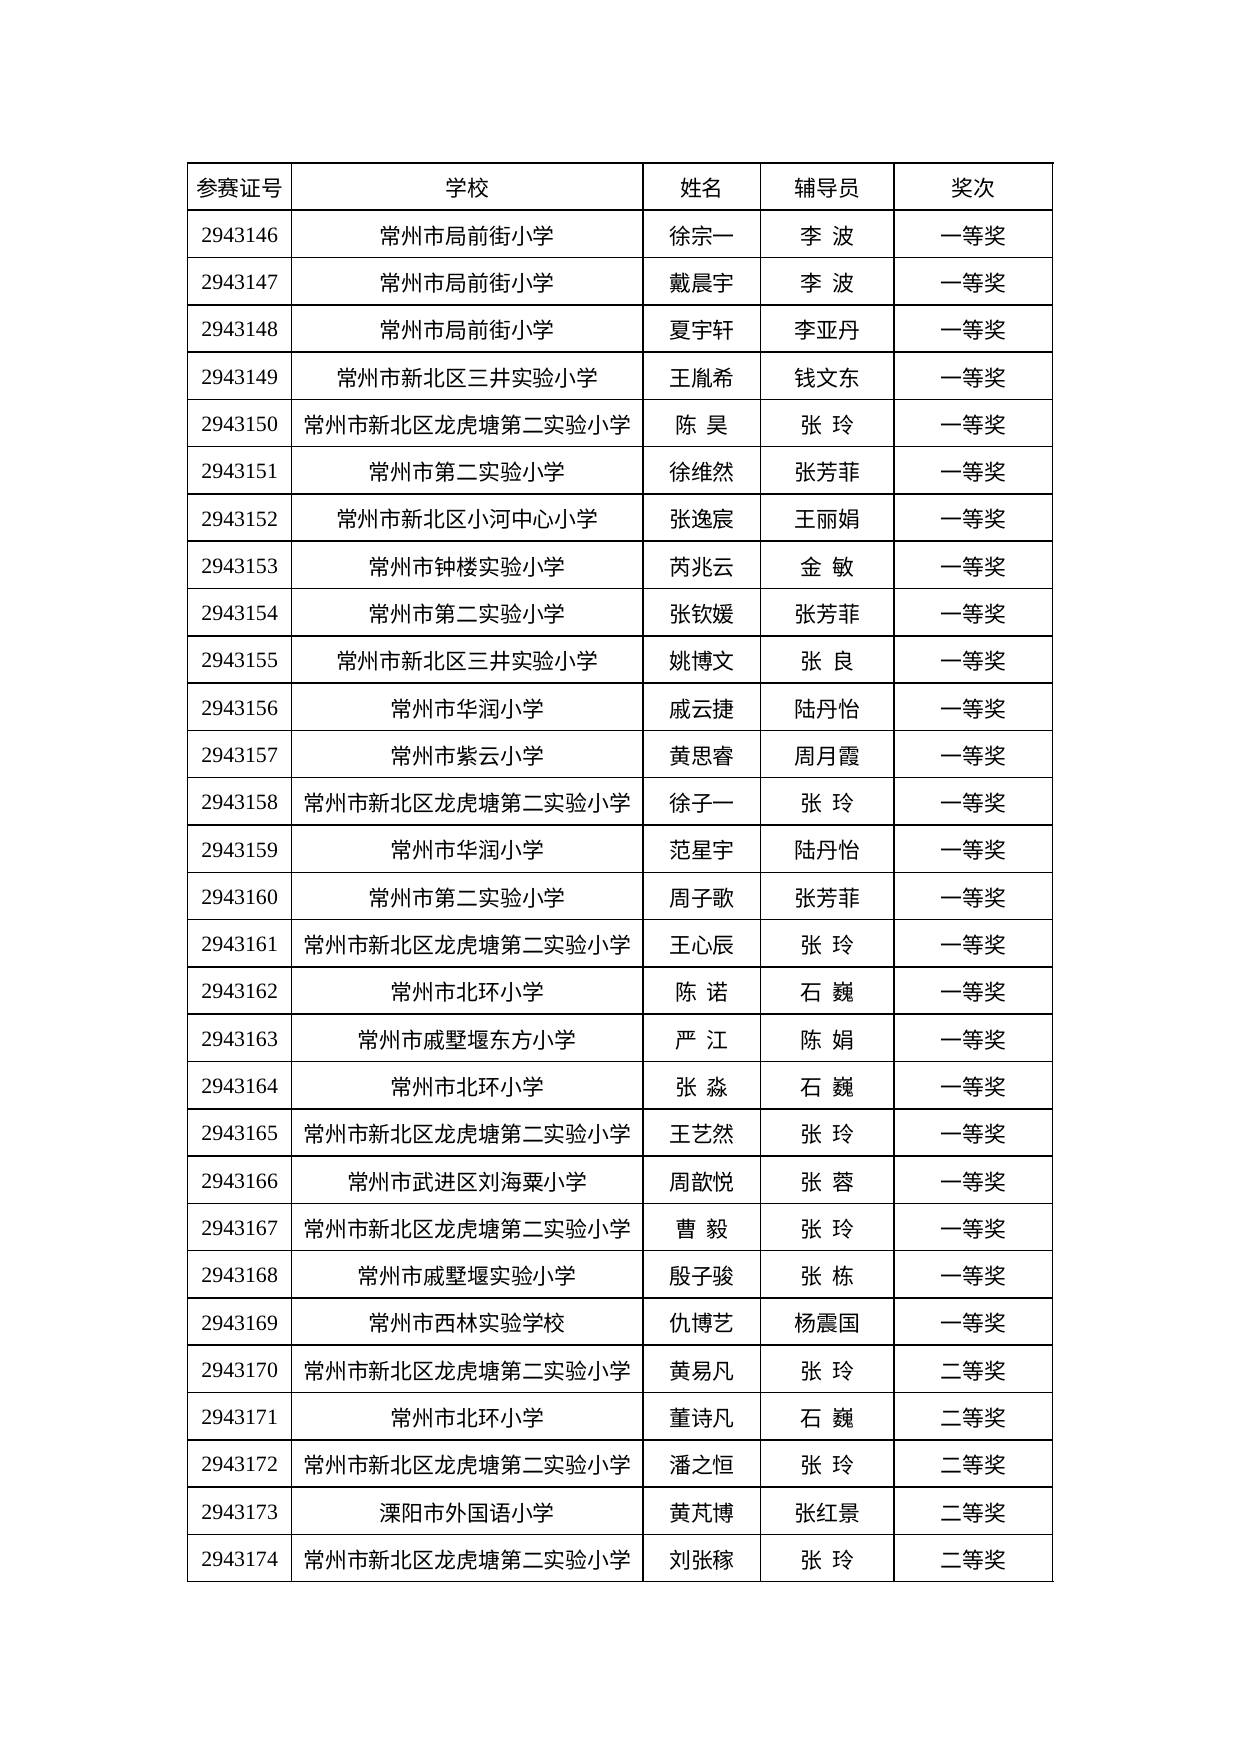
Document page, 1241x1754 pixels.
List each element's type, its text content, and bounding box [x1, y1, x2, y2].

table_cell 二等奖 [895, 1346, 1052, 1392]
table_cell 张芳菲 [761, 447, 893, 493]
table_cell 一等奖 [895, 1157, 1052, 1202]
table_cell 张芳菲 [761, 589, 893, 635]
table_cell 2943163 [188, 1015, 291, 1061]
table_cell 一等奖 [895, 1015, 1052, 1061]
table_cell 2943159 [188, 826, 291, 871]
table_cell 一等奖 [895, 306, 1052, 351]
table_cell 一等奖 [895, 826, 1052, 871]
table_header 姓名 [644, 164, 760, 209]
table_cell 一等奖 [895, 873, 1052, 919]
table_cell 刘张稼 [644, 1535, 760, 1581]
table_cell 一等奖 [895, 1204, 1052, 1250]
table_cell 常州市新北区龙虎塘第二实验小学 [292, 920, 642, 966]
table_cell 一等奖 [895, 778, 1052, 824]
table_cell 2943167 [188, 1204, 291, 1250]
table_cell 黄思睿 [644, 731, 760, 777]
table_cell 2943170 [188, 1346, 291, 1392]
table_cell 杨震国 [761, 1299, 893, 1344]
table_cell 周歆悦 [644, 1157, 760, 1202]
table_cell 常州市华润小学 [292, 684, 642, 729]
table_cell 一等奖 [895, 637, 1052, 682]
table_cell 一等奖 [895, 1110, 1052, 1155]
table_cell 张 良 [761, 637, 893, 682]
table_cell 常州市新北区龙虎塘第二实验小学 [292, 400, 642, 446]
table_cell 陆丹怡 [761, 684, 893, 729]
table_cell 徐子一 [644, 778, 760, 824]
table_cell 2943172 [188, 1441, 291, 1486]
table_cell 常州市第二实验小学 [292, 447, 642, 493]
table_cell 张 淼 [644, 1062, 760, 1108]
table_cell 张 玲 [761, 1535, 893, 1581]
table_cell 2943168 [188, 1251, 291, 1297]
table_cell 陆丹怡 [761, 826, 893, 871]
table_cell 2943147 [188, 258, 291, 304]
table_cell 王心辰 [644, 920, 760, 966]
table_cell 2943160 [188, 873, 291, 919]
table_cell 戴晨宇 [644, 258, 760, 304]
table_cell 2943171 [188, 1393, 291, 1439]
table_cell 2943148 [188, 306, 291, 351]
table_cell 常州市局前街小学 [292, 258, 642, 304]
table_cell 一等奖 [895, 542, 1052, 588]
table_cell 张 玲 [761, 400, 893, 446]
table_cell 王艺然 [644, 1110, 760, 1155]
table_cell 李 波 [761, 258, 893, 304]
table_cell 2943162 [188, 968, 291, 1013]
table_cell 一等奖 [895, 495, 1052, 540]
table_cell 一等奖 [895, 684, 1052, 729]
table_cell 二等奖 [895, 1535, 1052, 1581]
table_cell 常州市新北区龙虎塘第二实验小学 [292, 1110, 642, 1155]
table_cell 徐维然 [644, 447, 760, 493]
table_cell 钱文东 [761, 353, 893, 398]
table_cell 常州市局前街小学 [292, 211, 642, 257]
table_cell 二等奖 [895, 1488, 1052, 1533]
table_cell 常州市北环小学 [292, 1062, 642, 1108]
table_cell 2943156 [188, 684, 291, 729]
table_cell 张钦媛 [644, 589, 760, 635]
table_cell 张 玲 [761, 920, 893, 966]
table_cell 2943173 [188, 1488, 291, 1533]
table_cell 常州市新北区龙虎塘第二实验小学 [292, 1535, 642, 1581]
table_cell 常州市戚墅堰东方小学 [292, 1015, 642, 1061]
table_cell 陈 昊 [644, 400, 760, 446]
table_cell 常州市西林实验学校 [292, 1299, 642, 1344]
table_cell 王胤希 [644, 353, 760, 398]
table_cell 一等奖 [895, 447, 1052, 493]
table_cell 殷子骏 [644, 1251, 760, 1297]
table_cell 2943158 [188, 778, 291, 824]
table_cell 常州市新北区小河中心小学 [292, 495, 642, 540]
table_cell 常州市新北区龙虎塘第二实验小学 [292, 1441, 642, 1486]
table_cell 张 玲 [761, 1204, 893, 1250]
table_cell 张 玲 [761, 1441, 893, 1486]
table_cell 一等奖 [895, 589, 1052, 635]
table_header 奖次 [895, 164, 1052, 209]
table_cell 一等奖 [895, 353, 1052, 398]
table_cell 陈 诺 [644, 968, 760, 1013]
table_cell 一等奖 [895, 968, 1052, 1013]
table_cell 石 巍 [761, 1062, 893, 1108]
table_cell 张逸宸 [644, 495, 760, 540]
table_cell 常州市钟楼实验小学 [292, 542, 642, 588]
table_cell 一等奖 [895, 400, 1052, 446]
table_cell 常州市武进区刘海粟小学 [292, 1157, 642, 1202]
table_cell 陈 娟 [761, 1015, 893, 1061]
table_cell 溧阳市外国语小学 [292, 1488, 642, 1533]
table_cell 常州市新北区龙虎塘第二实验小学 [292, 1346, 642, 1392]
table_cell 常州市北环小学 [292, 968, 642, 1013]
table_cell 石 巍 [761, 968, 893, 1013]
table_cell 戚云捷 [644, 684, 760, 729]
table_cell 2943154 [188, 589, 291, 635]
table_cell 常州市局前街小学 [292, 306, 642, 351]
table_header 辅导员 [761, 164, 893, 209]
table_cell 二等奖 [895, 1441, 1052, 1486]
table_header 学校 [292, 164, 642, 209]
table_cell 一等奖 [895, 920, 1052, 966]
table_cell 仇博艺 [644, 1299, 760, 1344]
table_cell 常州市华润小学 [292, 826, 642, 871]
table_cell 董诗凡 [644, 1393, 760, 1439]
table_cell 黄易凡 [644, 1346, 760, 1392]
table_cell 常州市新北区龙虎塘第二实验小学 [292, 1204, 642, 1250]
table_cell 常州市新北区三井实验小学 [292, 353, 642, 398]
table_cell 李 波 [761, 211, 893, 257]
table_cell 周月霞 [761, 731, 893, 777]
table_cell 张 蓉 [761, 1157, 893, 1202]
table_cell 一等奖 [895, 211, 1052, 257]
table_cell 曹 毅 [644, 1204, 760, 1250]
table_cell 石 巍 [761, 1393, 893, 1439]
table_cell 徐宗一 [644, 211, 760, 257]
table_cell 常州市北环小学 [292, 1393, 642, 1439]
table_cell 范星宇 [644, 826, 760, 871]
table_cell 2943161 [188, 920, 291, 966]
table_cell 2943150 [188, 400, 291, 446]
table_cell 一等奖 [895, 731, 1052, 777]
table_cell 张芳菲 [761, 873, 893, 919]
table_cell 一等奖 [895, 1299, 1052, 1344]
table_cell 张 玲 [761, 1346, 893, 1392]
table_cell 2943157 [188, 731, 291, 777]
table_cell 2943155 [188, 637, 291, 682]
table_cell 张 玲 [761, 778, 893, 824]
table_cell 金 敏 [761, 542, 893, 588]
table_cell 芮兆云 [644, 542, 760, 588]
table_cell 常州市新北区龙虎塘第二实验小学 [292, 778, 642, 824]
table_cell 潘之恒 [644, 1441, 760, 1486]
table_cell 张 栋 [761, 1251, 893, 1297]
table_cell 周子歌 [644, 873, 760, 919]
table_cell 一等奖 [895, 1062, 1052, 1108]
table_header 参赛证号 [188, 164, 291, 209]
table_cell 常州市第二实验小学 [292, 873, 642, 919]
table_cell 张红景 [761, 1488, 893, 1533]
table_cell 姚博文 [644, 637, 760, 682]
table_cell 2943169 [188, 1299, 291, 1344]
table_cell 夏宇轩 [644, 306, 760, 351]
table_cell 2943152 [188, 495, 291, 540]
table_cell 2943164 [188, 1062, 291, 1108]
table_cell 王丽娟 [761, 495, 893, 540]
table_cell 2943153 [188, 542, 291, 588]
table_cell 2943146 [188, 211, 291, 257]
table_cell 2943166 [188, 1157, 291, 1202]
table_cell 严 江 [644, 1015, 760, 1061]
table_cell 一等奖 [895, 258, 1052, 304]
table_cell 常州市第二实验小学 [292, 589, 642, 635]
table_cell 常州市戚墅堰实验小学 [292, 1251, 642, 1297]
table_cell 二等奖 [895, 1393, 1052, 1439]
table_cell 一等奖 [895, 1251, 1052, 1297]
table_cell 张 玲 [761, 1110, 893, 1155]
table_cell 常州市紫云小学 [292, 731, 642, 777]
table_cell 2943174 [188, 1535, 291, 1581]
table_cell 2943165 [188, 1110, 291, 1155]
table_cell 黄芃博 [644, 1488, 760, 1533]
table_cell 2943149 [188, 353, 291, 398]
table_cell 李亚丹 [761, 306, 893, 351]
table_cell 2943151 [188, 447, 291, 493]
table_cell 常州市新北区三井实验小学 [292, 637, 642, 682]
